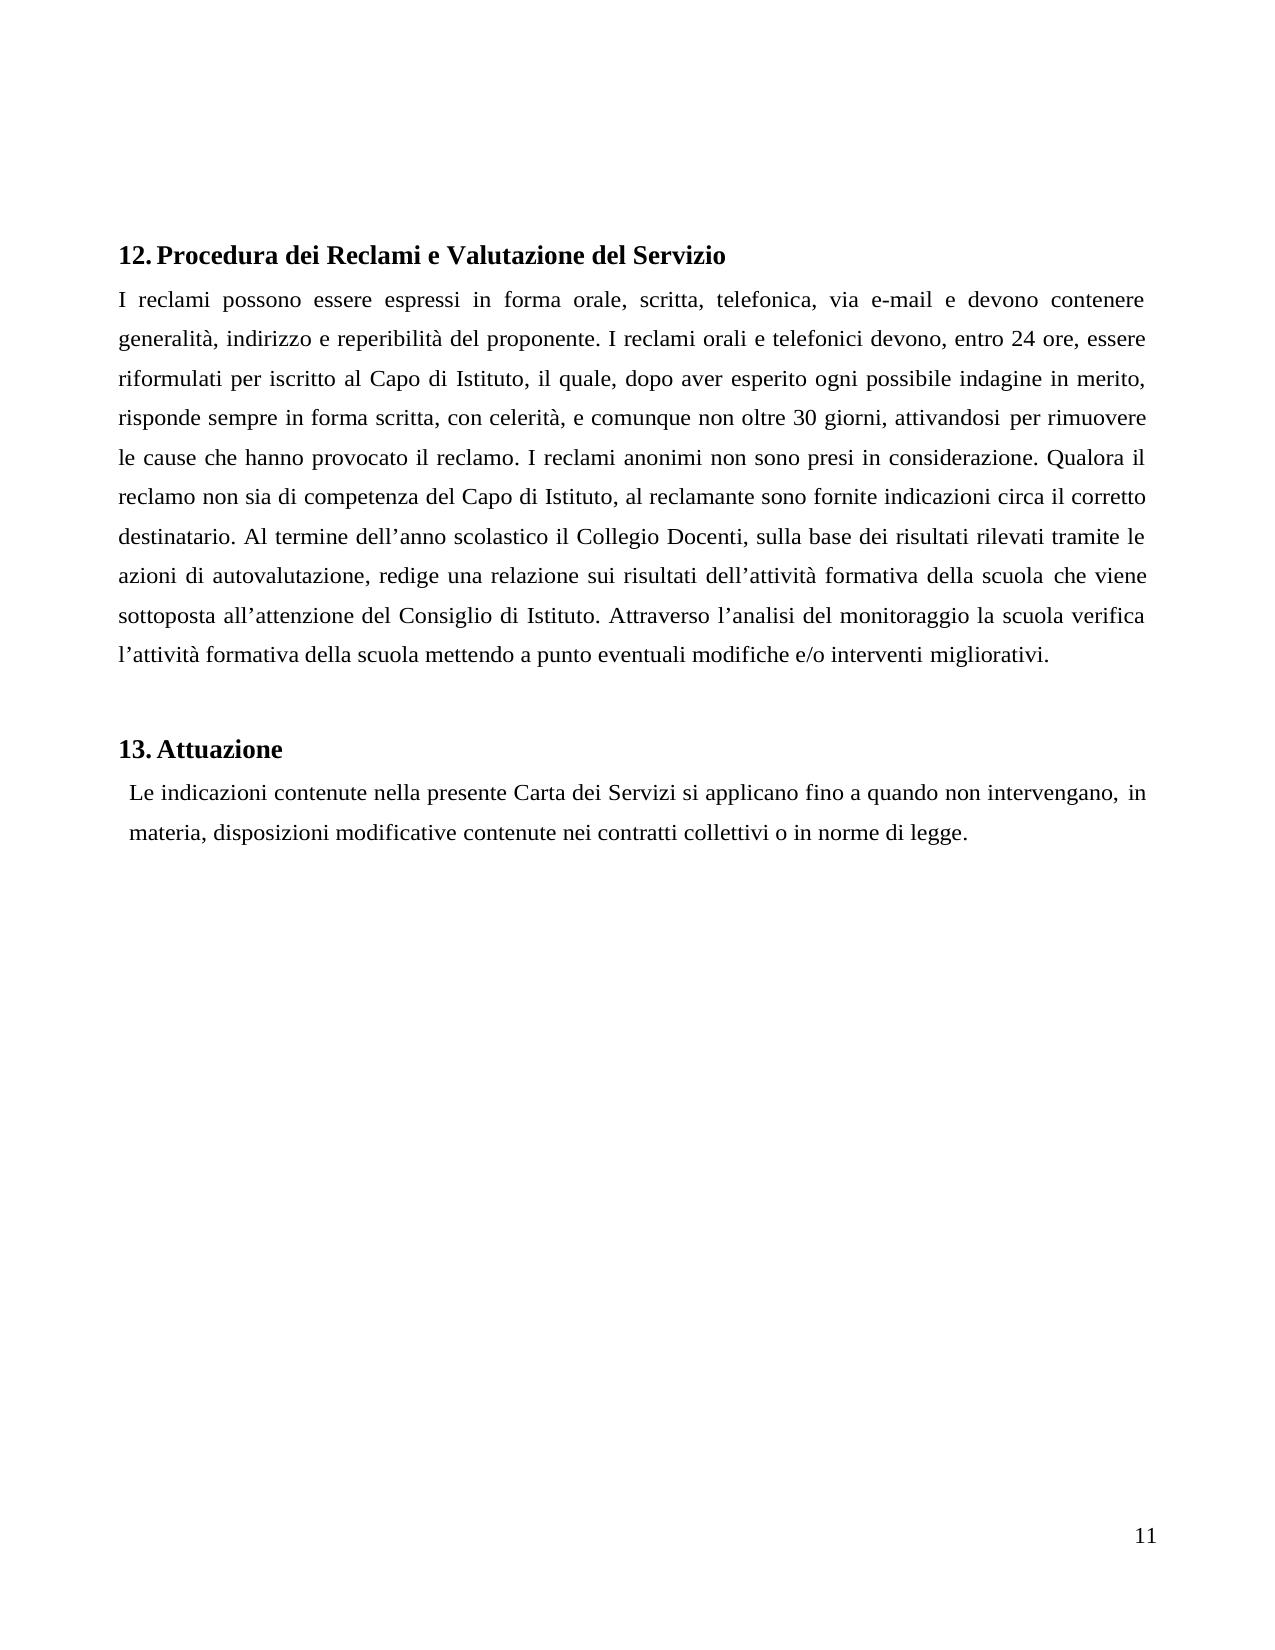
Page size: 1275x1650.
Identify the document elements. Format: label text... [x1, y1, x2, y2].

text I reclami possono essere espressi in forma orale, scritta, telefonica, via e-mail e devono contenere generalità, indirizzo e reperibilità del proponente. I reclami orali e telefonici devono, entro 24 ore, essere riformulati per iscritto al Capo di Istituto, il quale, dopo aver esperito ogni possibile indagine in merito, risponde sempre in forma scritta, con celerità, e comunque non oltre 30 giorni, attivandosi per rimuovere le cause che hanno provocato il reclamo. I reclami anonimi non sono presi in considerazione. Qualora il reclamo non sia di competenza del Capo di Istituto, al reclamante sono fornite indicazioni circa il corretto destinatario. Al termine dell’anno scolastico il Collegio Docenti, sulla base dei risultati rilevati tramite le azioni di autovalutazione, redige una relazione sui risultati dell’attività formativa della scuola che viene sottoposta all’attenzione del Consiglio di Istituto. Attraverso l’analisi del monitoraggio la scuola verifica l’attività formativa della scuola mettendo a punto eventuali modifiche e/o interventi migliorativi. [118, 286, 1147, 668]
text Le indicazioni contenute nella presente Carta dei Servizi si applicano fino a quando non intervengano, in materia, disposizioni modificative contenute nei contratti collettivi o in norme di legge. [129, 779, 1147, 845]
list Attuazione [118, 733, 1157, 764]
list Procedura dei Reclami e Valutazione del Servizio [118, 239, 1157, 270]
